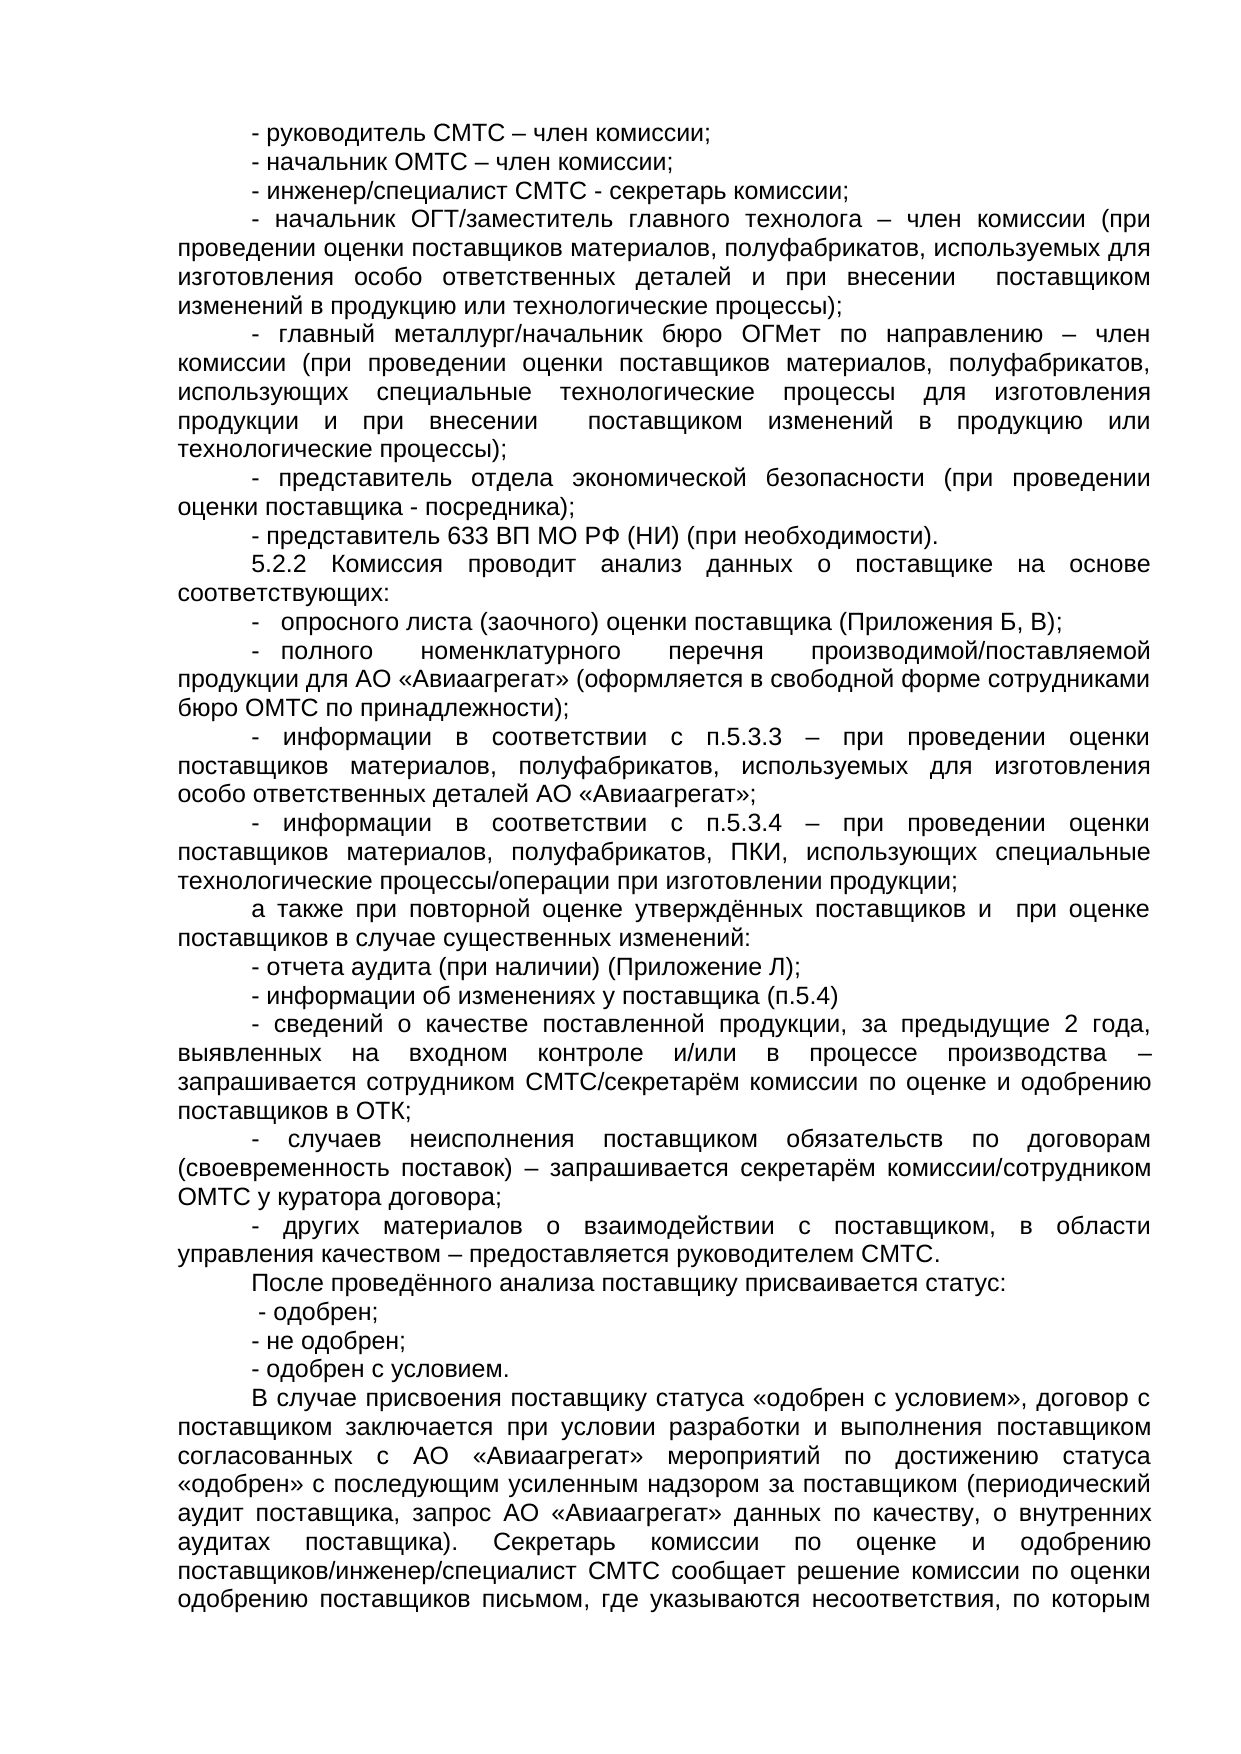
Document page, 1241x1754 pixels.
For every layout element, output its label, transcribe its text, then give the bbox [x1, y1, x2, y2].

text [177, 1383, 1152, 1613]
text - других материалов о взаимодействии с поставщиком, в области управления качеством – предоставляется руководителем СМТС. [177, 1211, 1152, 1268]
text - не одобрен; [177, 1326, 1152, 1354]
text - опросного листа (заочного) оценки поставщика (Приложения Б, В); [177, 607, 1152, 636]
text - одобрен; [177, 1297, 1152, 1326]
text - одобрен с условием. [177, 1354, 1152, 1383]
text После проведённого анализа поставщику присваивается статус: [177, 1268, 1152, 1297]
text - отчета аудита (при наличии) (Приложение Л); [177, 952, 1152, 981]
text - представитель отдела экономической безопасности (при проведении оценки поставщика - посредника); [177, 463, 1152, 521]
text - главный металлург/начальник бюро ОГМет по направлению – член комиссии (при проведении оценки поставщиков материалов, полуфабрикатов, использующих специальные технологические процессы для изготовления продукции и при внесении поставщиком изменений в продукцию или технологические процессы); [177, 319, 1152, 463]
text - сведений о качестве поставленной продукции, за предыдущие 2 года, выявленных на входном контроле и/или в процессе производства – запрашивается сотрудником СМТС/секретарём комиссии по оценке и одобрению поставщиков в ОТК; [177, 1009, 1152, 1124]
text - информации в соответствии с п.5.3.4 – при проведении оценки поставщиков материалов, полуфабрикатов, ПКИ, использующих специальные технологические процессы/операции при изготовлении продукции; [177, 808, 1152, 894]
text - руководитель СМТС – член комиссии; [177, 118, 1152, 147]
text - начальник ОМТС – член комиссии; [177, 147, 1152, 176]
text - начальник ОГТ/заместитель главного технолога – член комиссии (при проведении оценки поставщиков материалов, полуфабрикатов, используемых для изготовления особо ответственных деталей и при внесении поставщиком изменений в продукцию или технологические процессы); [177, 204, 1152, 319]
text 5.2.2 Комиссия проводит анализ данных о поставщике на основе соответствующих: [177, 549, 1152, 607]
text - случаев неисполнения поставщиком обязательств по договорам (своевременность поставок) – запрашивается секретарём комиссии/сотрудником ОМТС у куратора договора; [177, 1124, 1152, 1211]
text - инженер/специалист СМТС - секретарь комиссии; [177, 176, 1152, 204]
text - информации в соответствии с п.5.3.3 – при проведении оценки поставщиков материалов, полуфабрикатов, используемых для изготовления особо ответственных деталей АО «Авиаагрегат»; [177, 722, 1152, 808]
text - представитель 633 ВП МО РФ (НИ) (при необходимости). [177, 521, 1152, 549]
text а также при повторной оценке утверждённых поставщиков и при оценке поставщиков в случае существенных изменений: [177, 894, 1152, 952]
text - информации об изменениях у поставщика (п.5.4) [177, 981, 1152, 1009]
text - полного номенклатурного перечня производимой/поставляемой продукции для АО «Авиаагрегат» (оформляется в свободной форме сотрудниками бюро ОМТС по принадлежности); [177, 636, 1152, 722]
